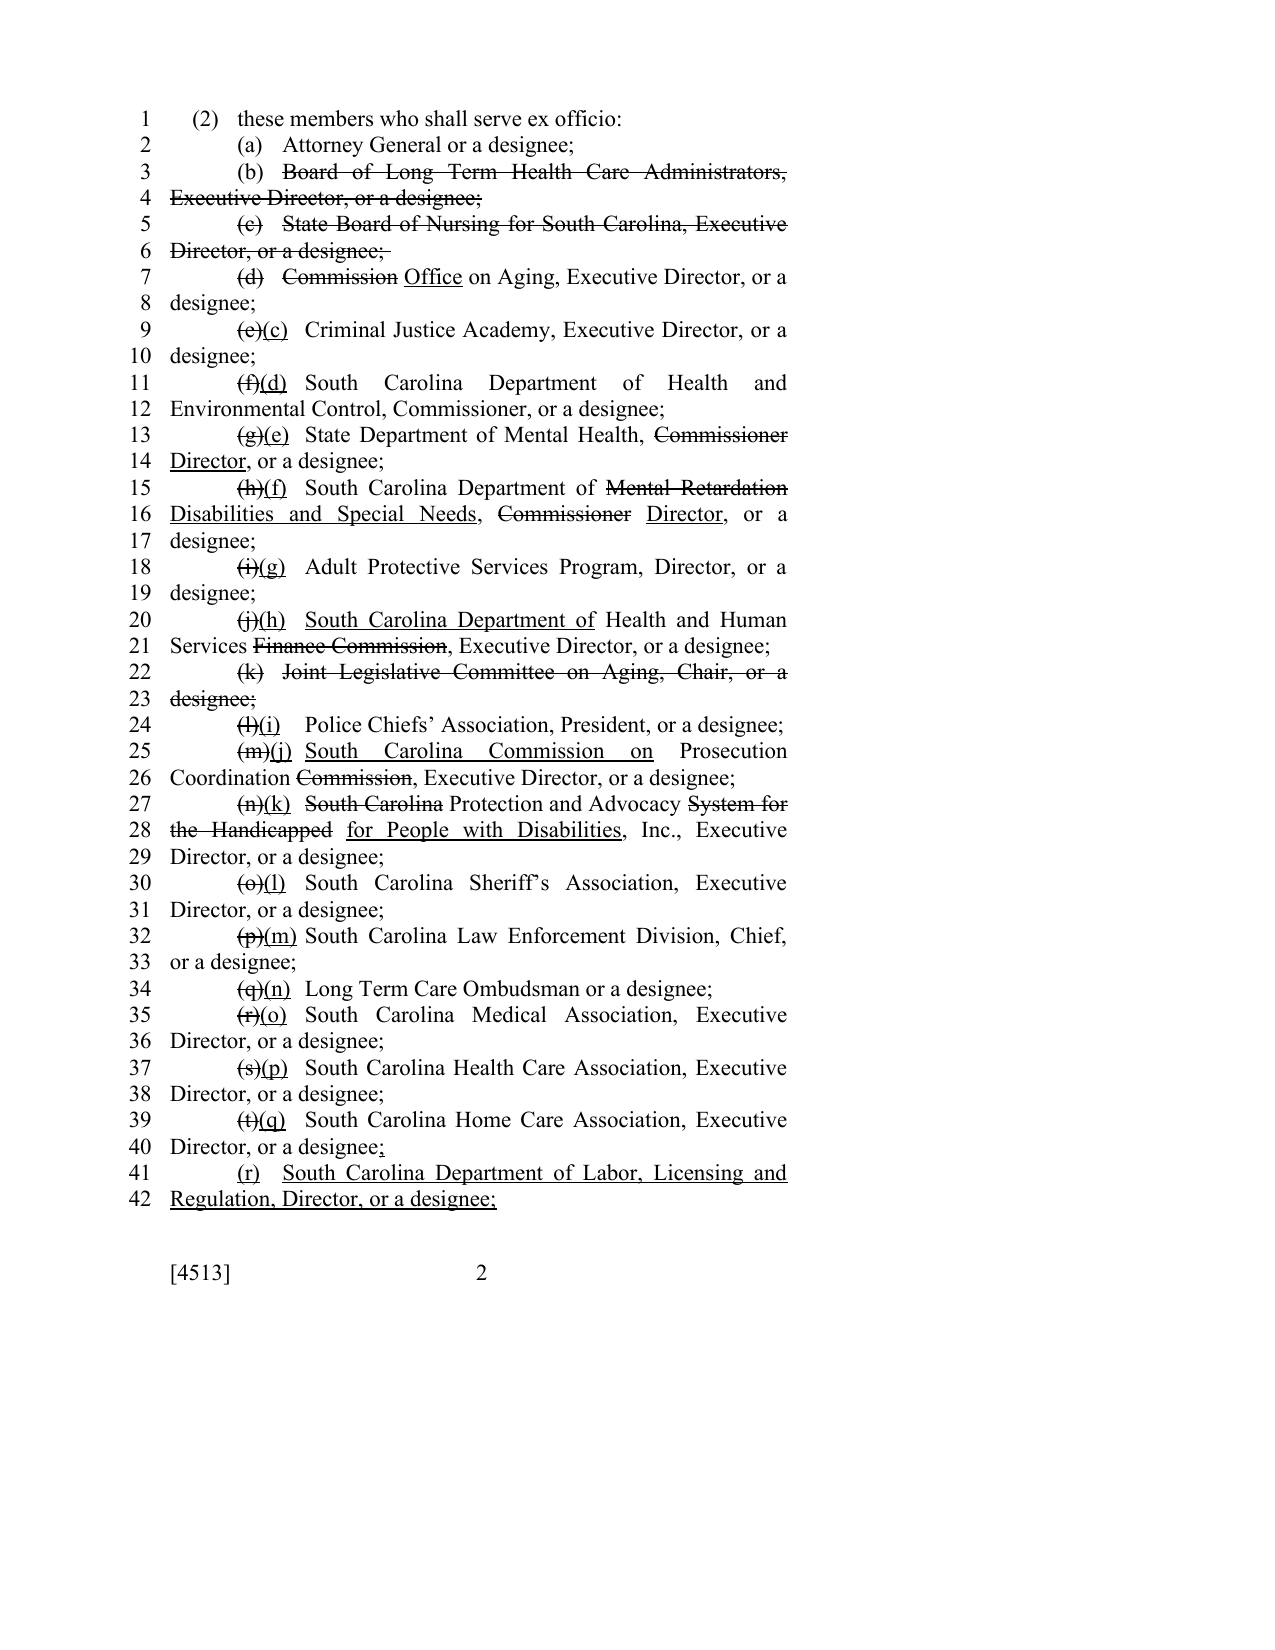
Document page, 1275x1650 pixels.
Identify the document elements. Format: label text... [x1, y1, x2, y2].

text (h)(f) South Carolina Department of Mental Retardation Disabilities and Special Needs, Commissioner Director, or a designee; [169, 474, 787, 553]
text (i)(g) Adult Protective Services Program, Director, or a designee; [169, 553, 787, 606]
text (t)(q) South Carolina Home Care Association, Executive Director, or a designee; [169, 1106, 787, 1159]
text (g)(e) State Department of Mental Health, Commissioner Director, or a designee; [169, 421, 787, 474]
text (n)(k) South Carolina Protection and Advocacy System for the Handicapped for People with Disabilities, Inc., Executive Director, or a designee; [169, 790, 787, 869]
text (r) South Carolina Department of Labor, Licensing and Regulation, Director, or a designee; [169, 1159, 787, 1212]
text (e)(c) Criminal Justice Academy, Executive Director, or a designee; [169, 316, 787, 368]
text (d) Commission Office on Aging, Executive Director, or a designee; [169, 263, 787, 316]
text (l)(i) Police Chiefs’ Association, President, or a designee; [169, 711, 787, 737]
text (c) State Board of Nursing for South Carolina, Executive Director, or a designee; [169, 210, 787, 263]
text (o)(l) South Carolina Sheriff’s Association, Executive Director, or a designee; [169, 869, 787, 922]
text (q)(n) Long Term Care Ombudsman or a designee; [169, 975, 787, 1001]
text (j)(h) South Carolina Department of Health and Human Services Finance Commission, Executive Director, or a designee; [169, 606, 787, 658]
text (p)(m) South Carolina Law Enforcement Division, Chief, or a designee; [169, 922, 787, 975]
text (b) Board of Long Term Health Care Administrators, Executive Director, or a designee; [169, 158, 787, 210]
text (a) Attorney General or a designee; [169, 131, 787, 158]
text (2) these members who shall serve ex officio: [169, 105, 787, 131]
text (r)(o) South Carolina Medical Association, Executive Director, or a designee; [169, 1001, 787, 1054]
text (m)(j) South Carolina Commission on Prosecution Coordination Commission, Executive Director, or a designee; [169, 737, 787, 790]
text (f)(d) South Carolina Department of Health and Environmental Control, Commissioner, or a designee; [169, 368, 787, 421]
text (s)(p) South Carolina Health Care Association, Executive Director, or a designee; [169, 1054, 787, 1106]
text (k) Joint Legislative Committee on Aging, Chair, or a designee; [169, 658, 787, 711]
